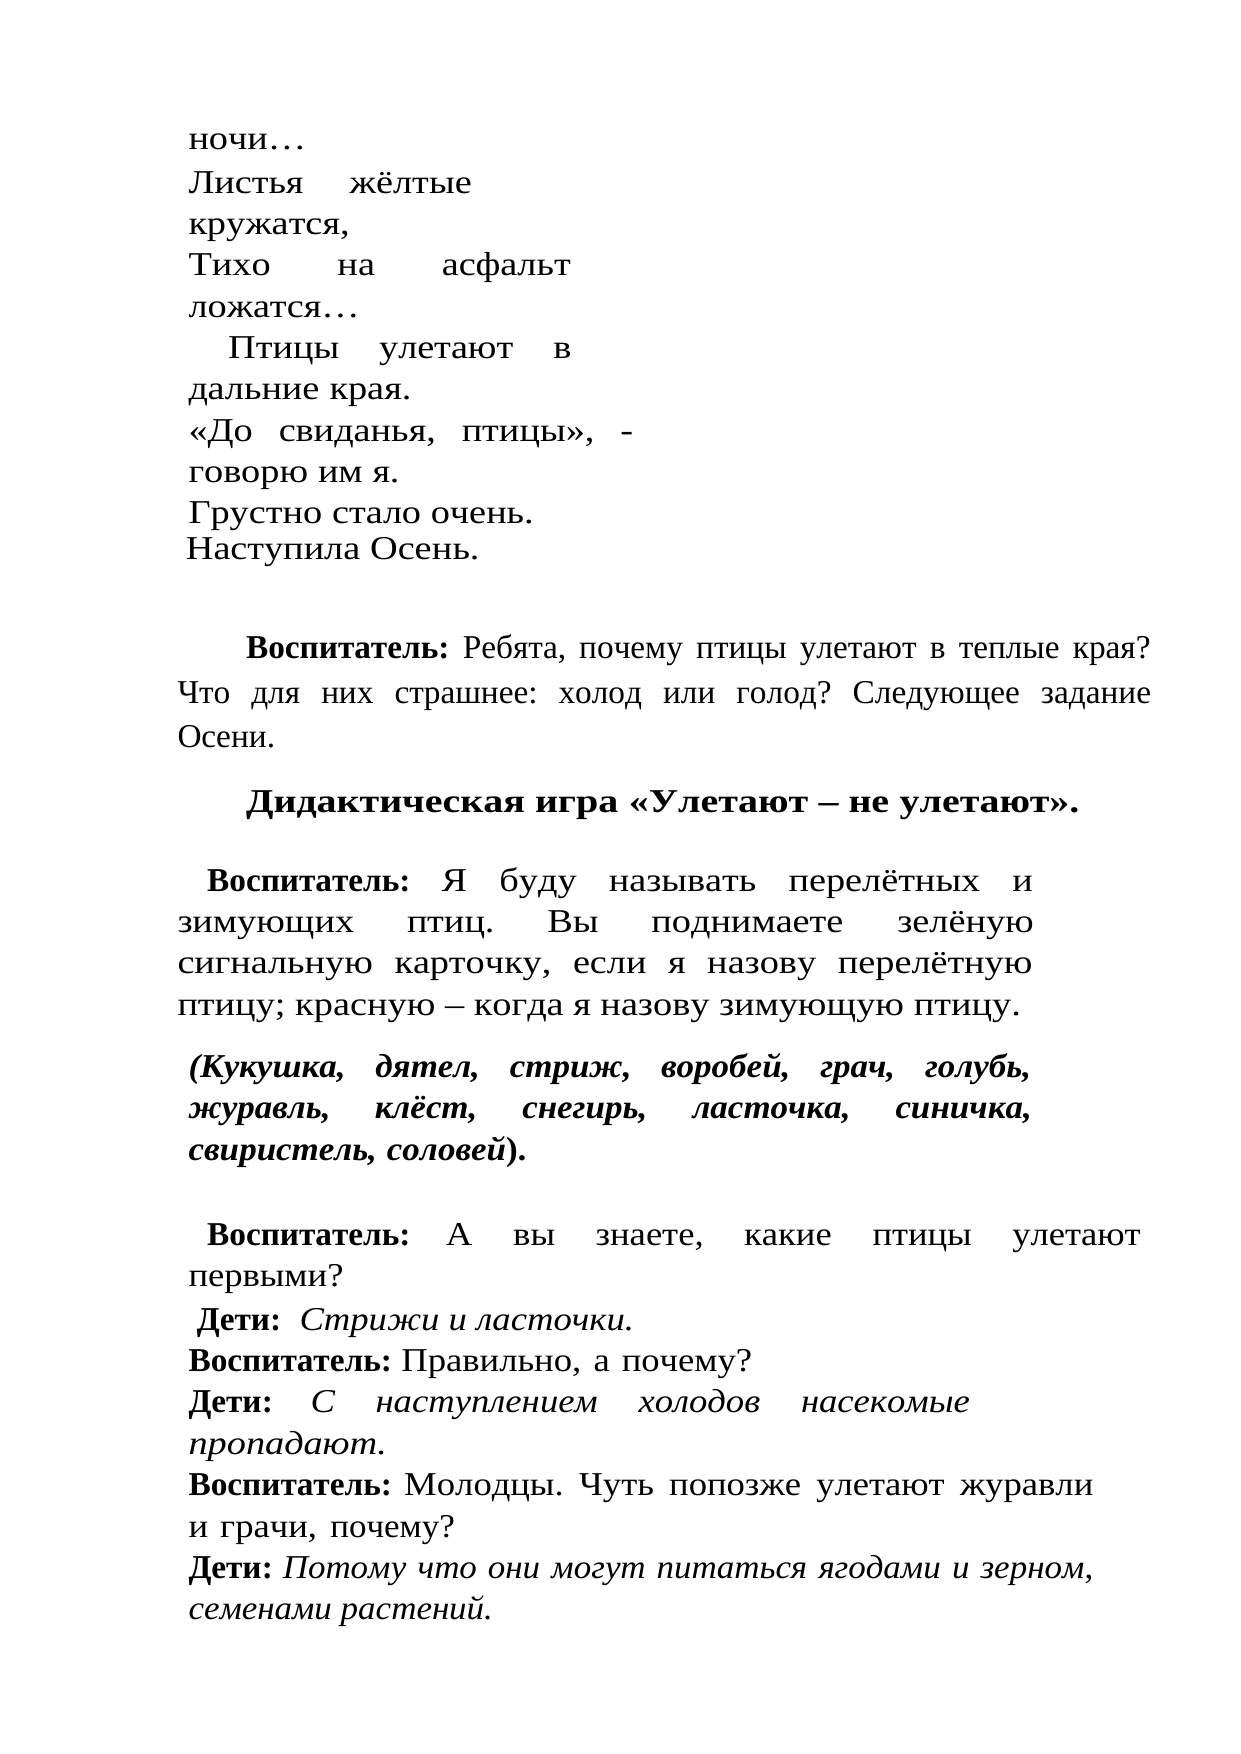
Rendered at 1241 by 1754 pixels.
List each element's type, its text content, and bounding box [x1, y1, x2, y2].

text Листья жёлтые кружатся, [188, 162, 471, 242]
list Воспитатель: Правильно, а почему? [188, 1340, 970, 1379]
text Грустно стало очень. [188, 493, 633, 531]
list Дети: Потому что они могут питаться ягодами и зерном, семенами растений. [188, 1547, 1093, 1627]
text «До свиданья, птицы», - говорю им я. [188, 410, 633, 490]
text Тихо на асфальт ложатся… [188, 244, 571, 324]
list Воспитатель: А вы знаете, какие птицы улетают первыми? [188, 1214, 1141, 1294]
text Воспитатель: Я буду называть перелётных и зимующих птиц. Вы поднимаете зелёную сигнальную карточку, если я назову перелётную птицу; красную – когда я назову зимующую птицу. [177, 860, 1034, 1022]
list Дети: Стрижи и ласточки. [188, 1299, 1141, 1337]
text Воспитатель: Ребята, почему птицы улетают в теплые края? Что для них страшнее: холод или голод? Следующее задание Осени. [177, 628, 1152, 754]
text Птицы улетают в дальние края. [188, 327, 571, 407]
subtitle Дидактическая игра «Улетают – не улетают». [246, 781, 1152, 819]
list (Кукушка, дятел, стриж, воробей, грач, голубь, журавль, клёст, снегирь, ласточка, синичка, свиристель, соловей). [188, 1046, 1032, 1167]
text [188, 118, 471, 156]
text Наступила Осень. [177, 534, 1152, 565]
list Воспитатель: Молодцы. Чуть попозже улетают журавли и грачи, почему? [188, 1464, 1093, 1544]
list Дети: С наступлением холодов насекомые пропадают. [188, 1382, 970, 1461]
